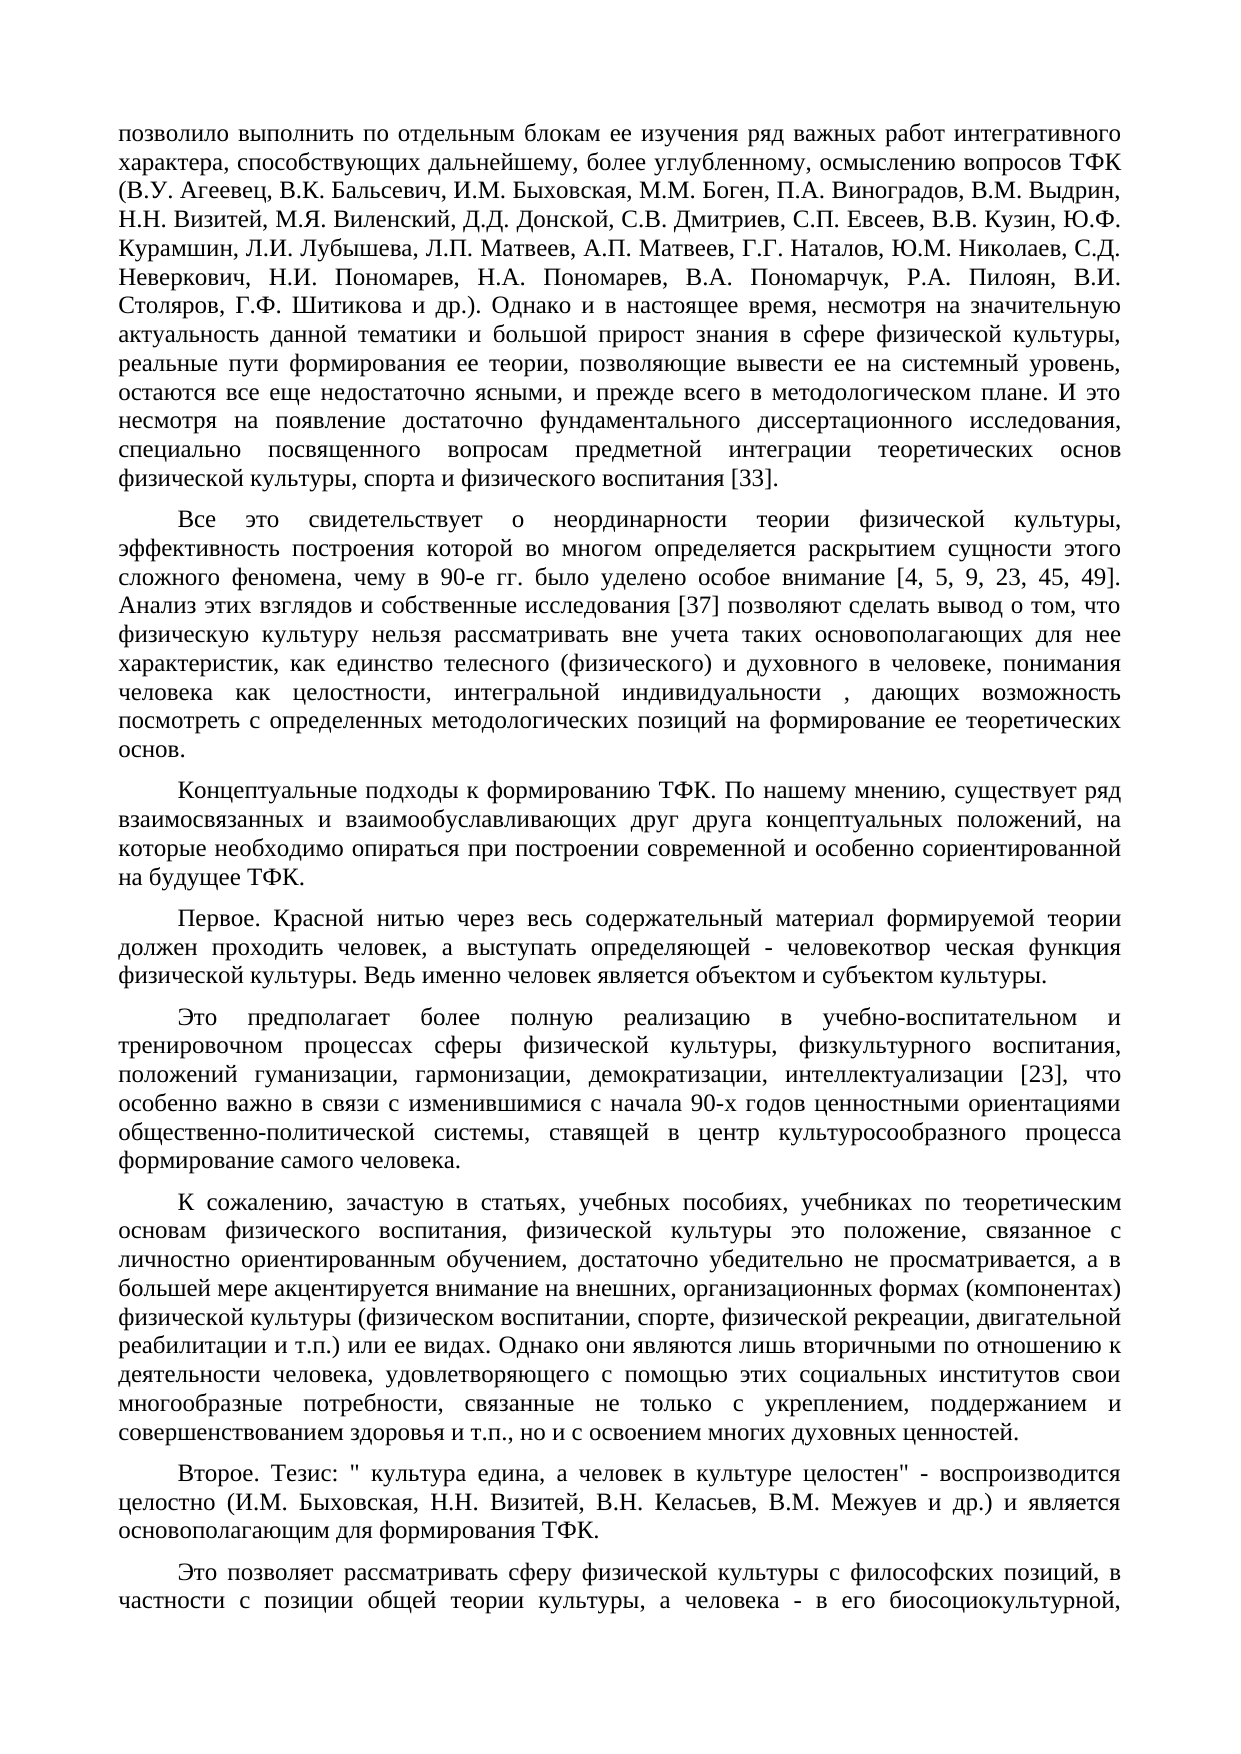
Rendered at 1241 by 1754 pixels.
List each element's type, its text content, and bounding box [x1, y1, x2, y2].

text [118, 118, 1122, 492]
text Все это свидетельствует о неординарности теории физической культуры, эффективность построения которой во многом определяется раскрытием сущности этого сложного феномена, чему в 90-е гг. было уделено особое внимание [4, 5, 9, 23, 45, 49]. Анализ этих взглядов и собственные исследования [37] позволяют сделать вывод о том, что физическую культуру нельзя рассматривать вне учета таких основополагающих для нее характеристик, как единство телесного (физического) и духовного в человеке, понимания человека как целостности, интегральной индивидуальности , дающих возможность посмотреть с определенных методологических позиций на формирование ее теоретических основ. [118, 504, 1122, 763]
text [118, 1557, 1122, 1614]
text Концептуальные подходы к формированию ТФК. По нашему мнению, существует ряд взаимосвязанных и взаимообуславливающих друг друга концептуальных положений, на которые необходимо опираться при построении современной и особенно сориентированной на будущее ТФК. [118, 776, 1122, 891]
text Второе. Тезис: " культура едина, а человек в культуре целостен" - воспроизводится целостно (И.М. Быховская, Н.Н. Визитей, В.Н. Келасьев, В.М. Межуев и др.) и является основополагающим для формирования ТФК. [118, 1458, 1122, 1544]
text Первое. Красной нитью через весь содержательный материал формируемой теории должен проходить человек, а выступать определяющей - человекотвор ческая функция физической культуры. Ведь именно человек является объектом и субъектом культуры. [118, 903, 1122, 989]
text К сожалению, зачастую в статьях, учебных пособиях, учебниках по теоретическим основам физического воспитания, физической культуры это положение, связанное с личностно ориентированным обучением, достаточно убедительно не просматривается, а в большей мере акцентируется внимание на внешних, организационных формах (компонентах) физической культуры (физическом воспитании, спорте, физической рекреации, двигательной реабилитации и т.п.) или ее видах. Однако они являются лишь вторичными по отношению к деятельности человека, удовлетворяющего с помощью этих социальных институтов свои многообразные потребности, связанные не только с укреплением, поддержанием и совершенствованием здоровья и т.п., но и c освоением многих духовных ценностей. [118, 1187, 1122, 1446]
text Это предполагает более полную реализацию в учебно-воспитательном и тренировочном процессах сферы физической культуры, физкультурного воспитания, положений гуманизации, гармонизации, демократизации, интеллектуализации [23], что особенно важно в связи с изменившимися с начала 90-х годов ценностными ориентациями общественно-политической системы, ставящей в центр культуросообразного процесса формирование самого человека. [118, 1002, 1122, 1174]
